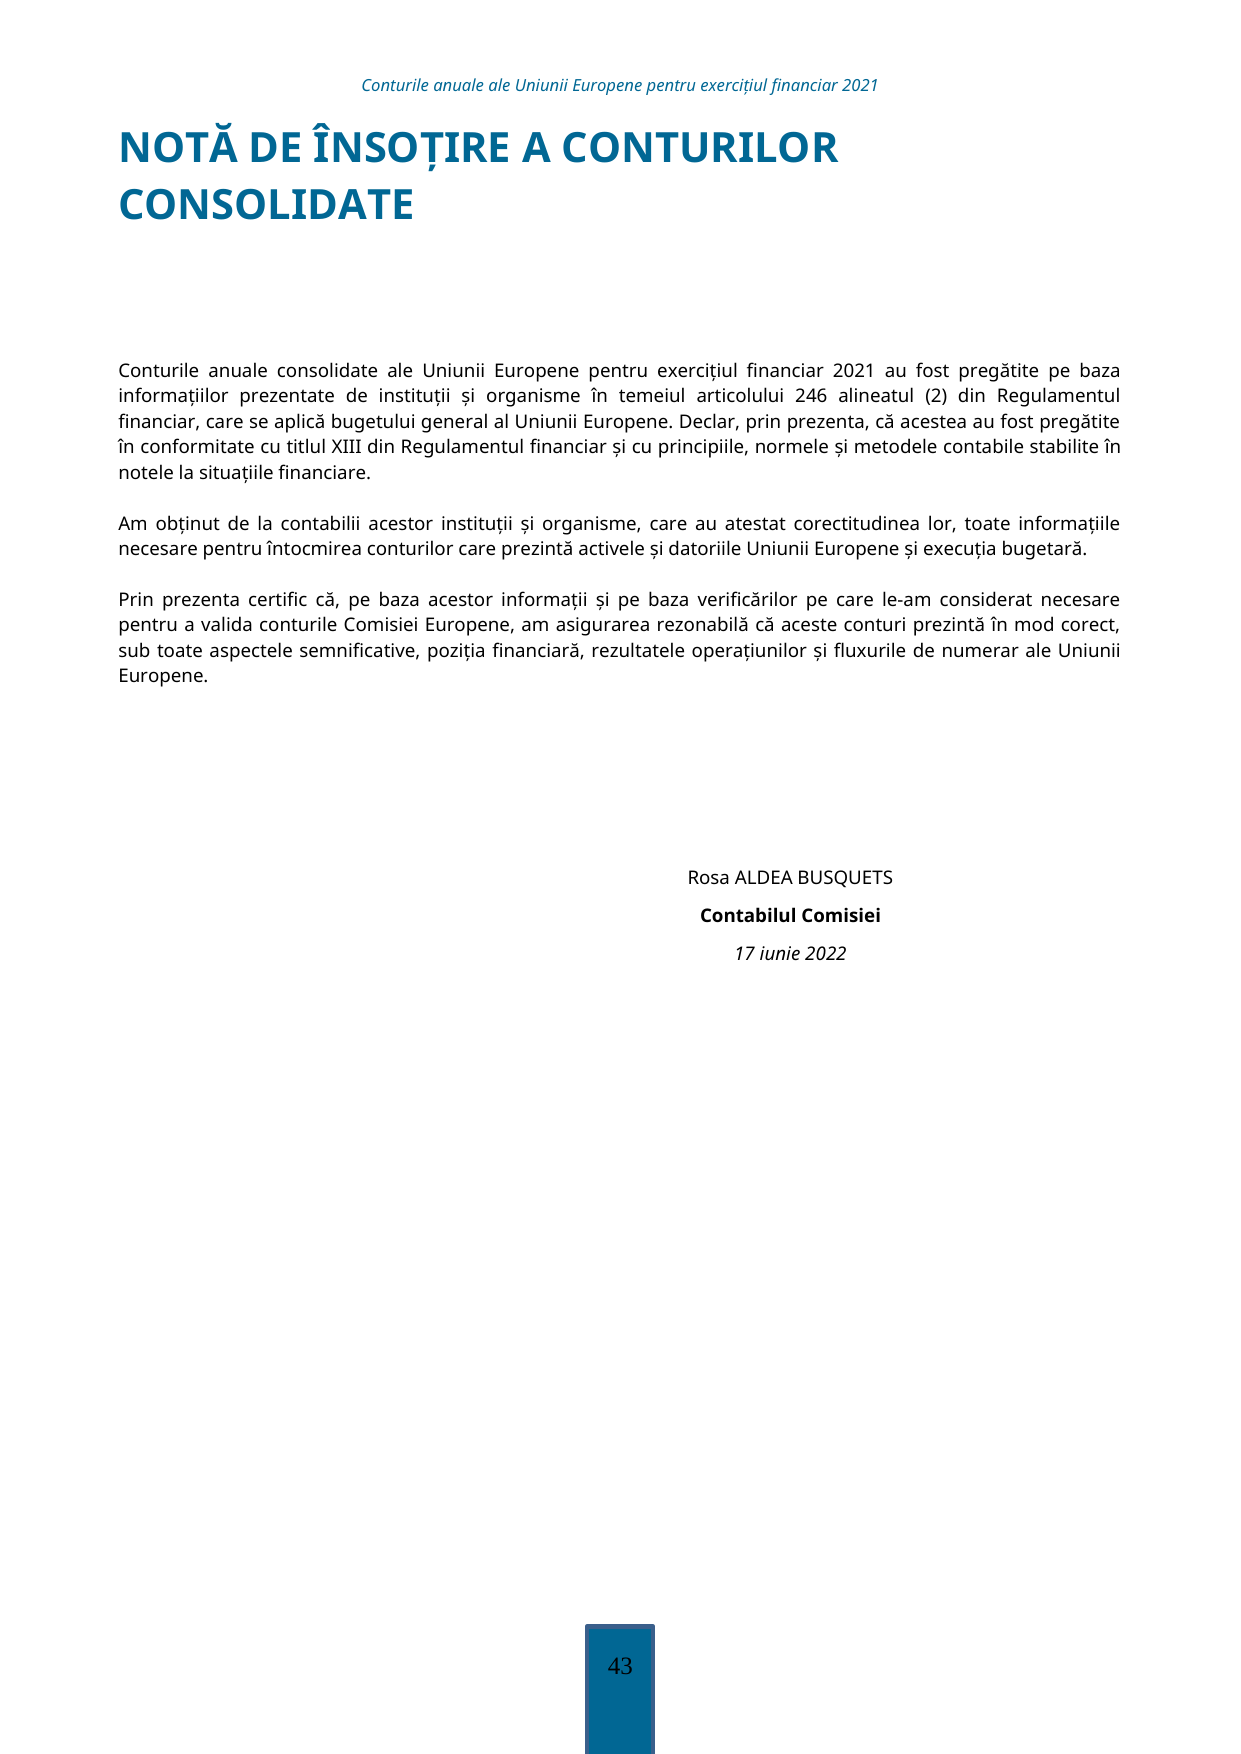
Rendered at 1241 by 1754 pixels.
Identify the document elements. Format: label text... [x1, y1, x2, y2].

text Contabilul Comisiei [576, 902, 1004, 928]
text NOTĂ DE ÎNSOȚIRE A CONTURILOR CONSOLIDATE [118, 118, 1122, 232]
text Am obținut de la contabilii acestor instituții și organisme, care au atestat corectitudinea lor, toate informațiile necesare pentru întocmirea conturilor care prezintă activele și datoriile Uniunii Europene și execuția bugetară. [118, 510, 1122, 561]
text Prin prezenta certific că, pe baza acestor informații și pe baza verificărilor pe care le-am considerat necesare pentru a valida conturile Comisiei Europene, am asigurarea rezonabilă că aceste conturi prezintă în mod corect, sub toate aspectele semnificative, poziția financiară, rezultatele operațiunilor și fluxurile de numerar ale Uniunii Europene. [118, 586, 1122, 688]
text 17 iunie 2022 [576, 941, 1004, 966]
text Conturile anuale consolidate ale Uniunii Europene pentru exercițiul financiar 2021 au fost pregătite pe baza informațiilor prezentate de instituții și organisme în temeiul articolului 246 alineatul (2) din Regulamentul financiar, care se aplică bugetului general al Uniunii Europene. Declar, prin prezenta, că acestea au fost pregătite în conformitate cu titlul XIII din Regulamentul financiar și cu principiile, normele și metodele contabile stabilite în notele la situațiile financiare. [118, 357, 1122, 485]
text Rosa ALDEA BUSQUETS [576, 864, 1004, 890]
